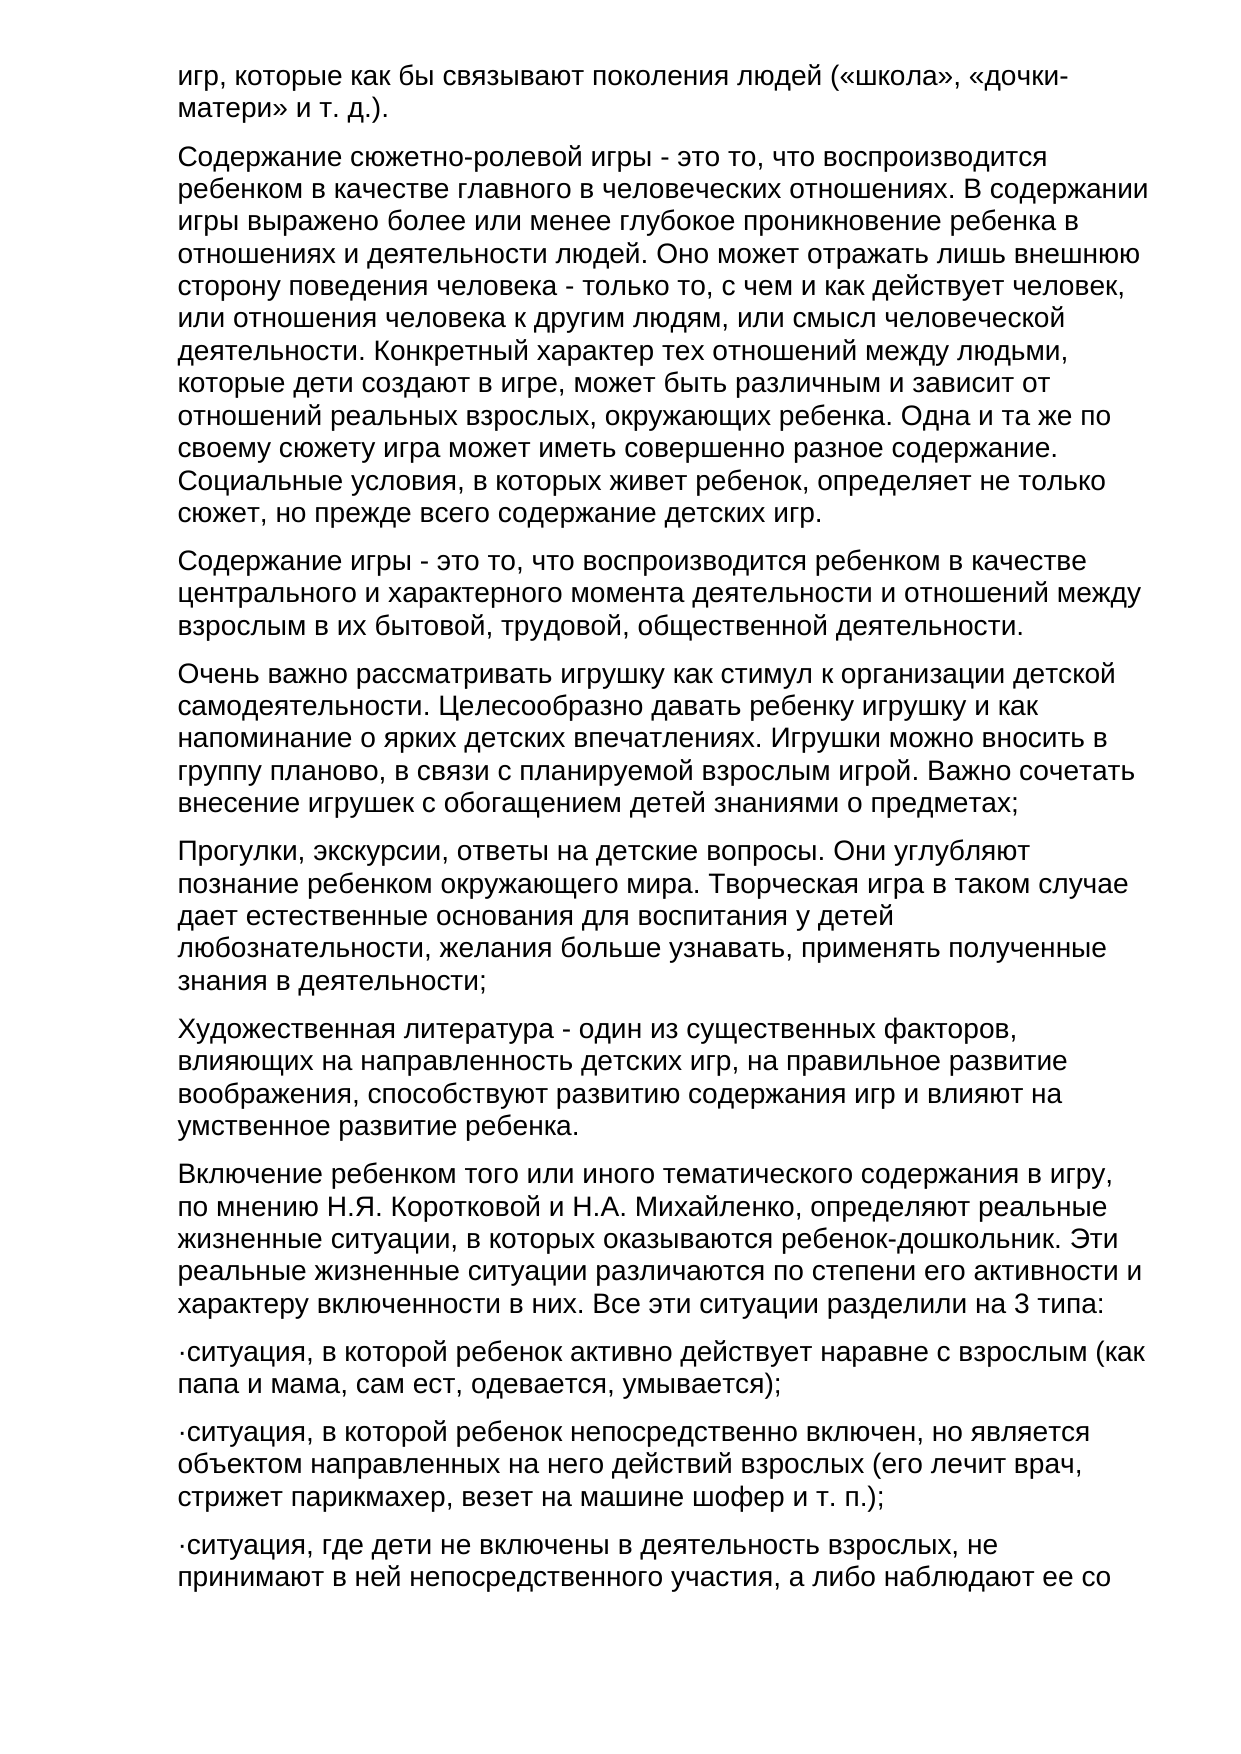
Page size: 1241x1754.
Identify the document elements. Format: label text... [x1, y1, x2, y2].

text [177, 1528, 1152, 1593]
text Содержание игры - это то, что воспроизводится ребенком в качестве центрального и характерного момента деятельности и отношений между взрослым в их бытовой, трудовой, общественной деятельности. [177, 544, 1152, 641]
text Прогулки, экскурсии, ответы на детские вопросы. Они углубляют познание ребенком окружающего мира. Творческая игра в таком случае дает естественные основания для воспитания у детей любознательности, желания больше узнавать, применять полученные знания в деятельности; [177, 834, 1152, 996]
text Очень важно рассматривать игрушку как стимул к организации детской самодеятельности. Целесообразно давать ребенку игрушку и как напоминание о ярких детских впечатлениях. Игрушки можно вносить в группу планово, в связи с планируемой взрослым игрой. Важно сочетать внесение игрушек с обогащением детей знаниями о предметах; [177, 657, 1152, 819]
text ·ситуация, в которой ребенок непосредственно включен, но является объектом направленных на него действий взрослых (его лечит врач, стрижет парикмахер, везет на машине шофер и т. п.); [177, 1415, 1152, 1512]
text Художественная литература - один из существенных факторов, влияющих на направленность детских игр, на правильное развитие воображения, способствуют развитию содержания игр и влияют на умственное развитие ребенка. [177, 1012, 1152, 1141]
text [177, 59, 1152, 124]
text Содержание сюжетно-ролевой игры - это то, что воспроизводится ребенком в качестве главного в человеческих отношениях. В содержании игры выражено более или менее глубокое проникновение ребенка в отношениях и деятельности людей. Оно может отражать лишь внешнюю сторону поведения человека - только то, с чем и как действует человек, или отношения человека к другим людям, или смысл человеческой деятельности. Конкретный характер тех отношений между людьми, которые дети создают в игре, может быть различным и зависит от отношений реальных взрослых, окружающих ребенка. Одна и та же по своему сюжету игра может иметь совершенно разное содержание. Социальные условия, в которых живет ребенок, определяет не только сюжет, но прежде всего содержание детских игр. [177, 139, 1152, 528]
text Включение ребенком того или иного тематического содержания в игру, по мнению Н.Я. Коротковой и Н.А. Михайленко, определяют реальные жизненные ситуации, в которых оказываются ребенок-дошкольник. Эти реальные жизненные ситуации различаются по степени его активности и характеру включенности в них. Все эти ситуации разделили на 3 типа: [177, 1157, 1152, 1319]
text ·ситуация, в которой ребенок активно действует наравне с взрослым (как папа и мама, сам ест, одевается, умывается); [177, 1335, 1152, 1399]
